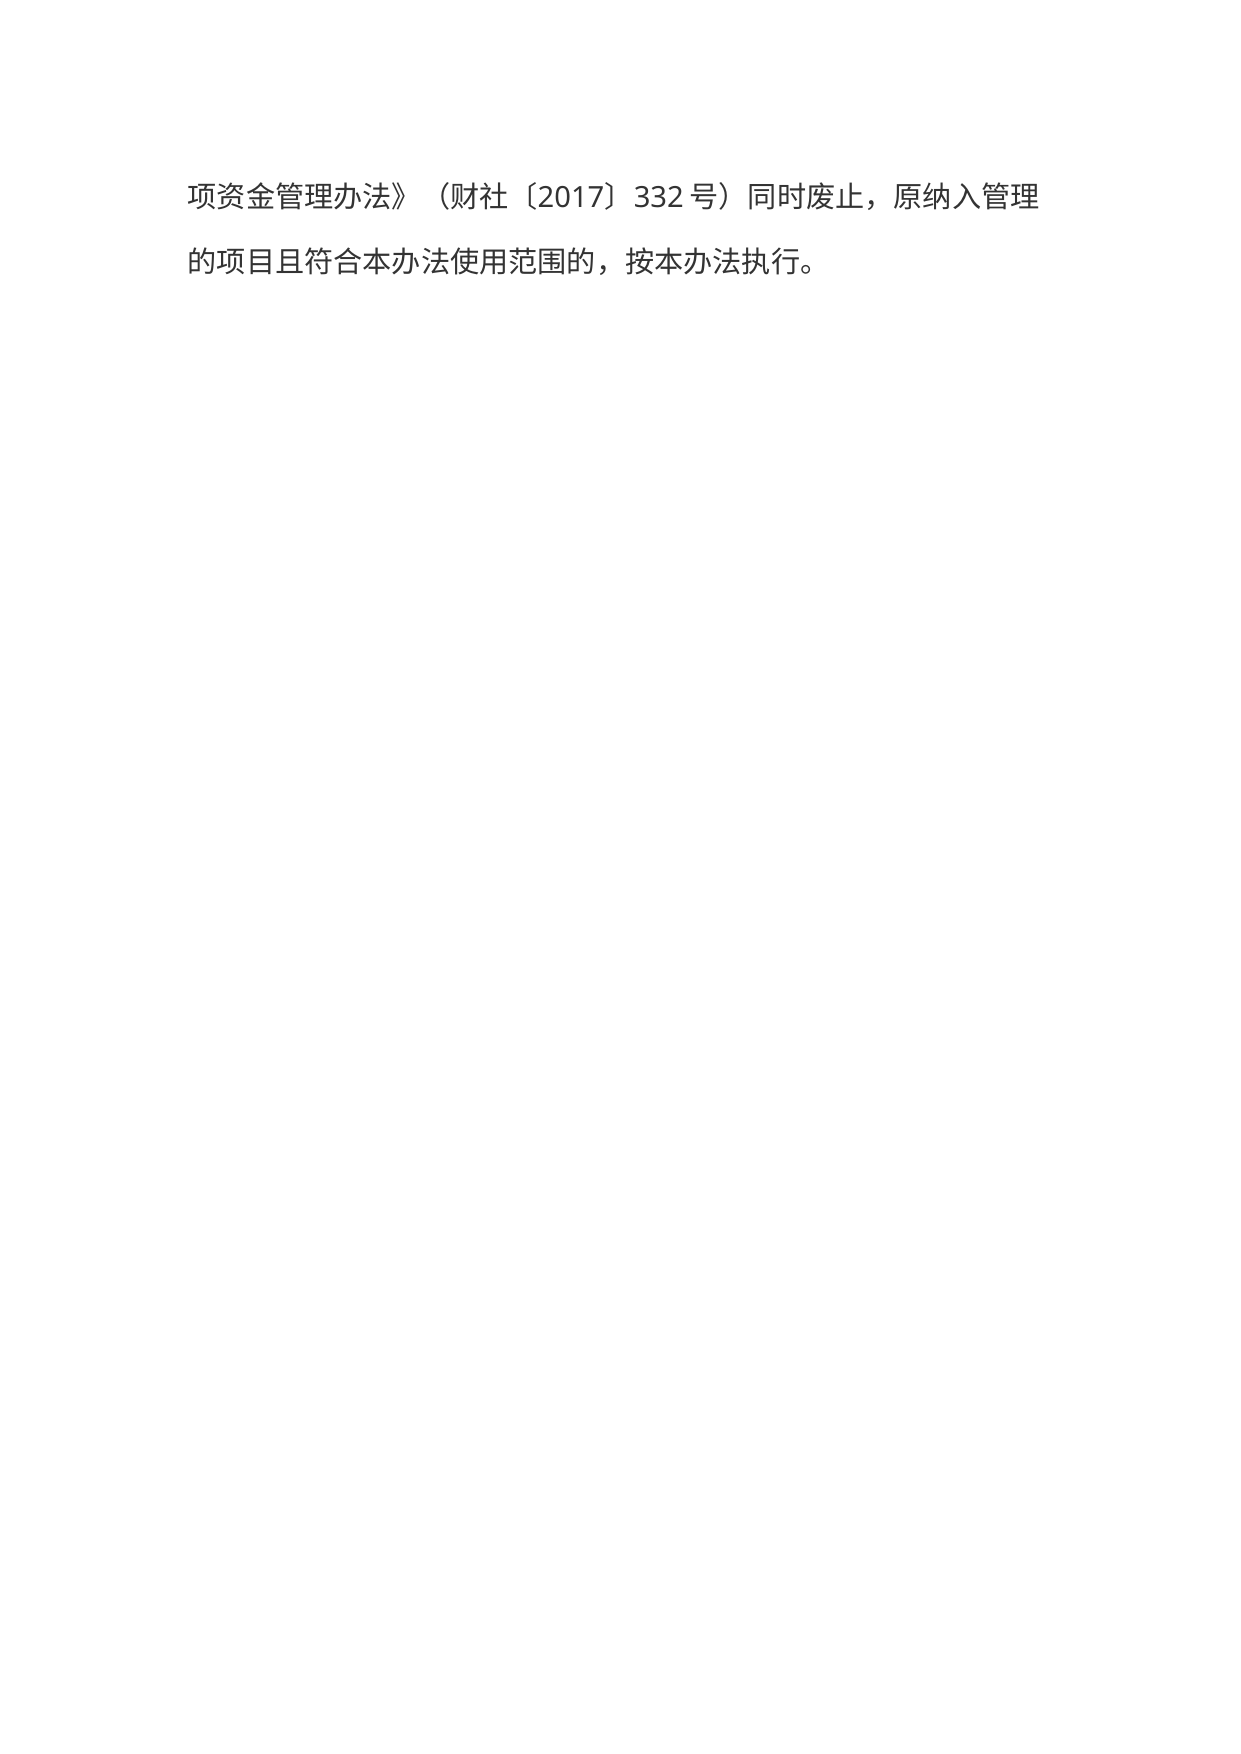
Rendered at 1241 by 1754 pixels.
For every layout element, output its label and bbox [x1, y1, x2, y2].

text [187, 162, 1053, 292]
